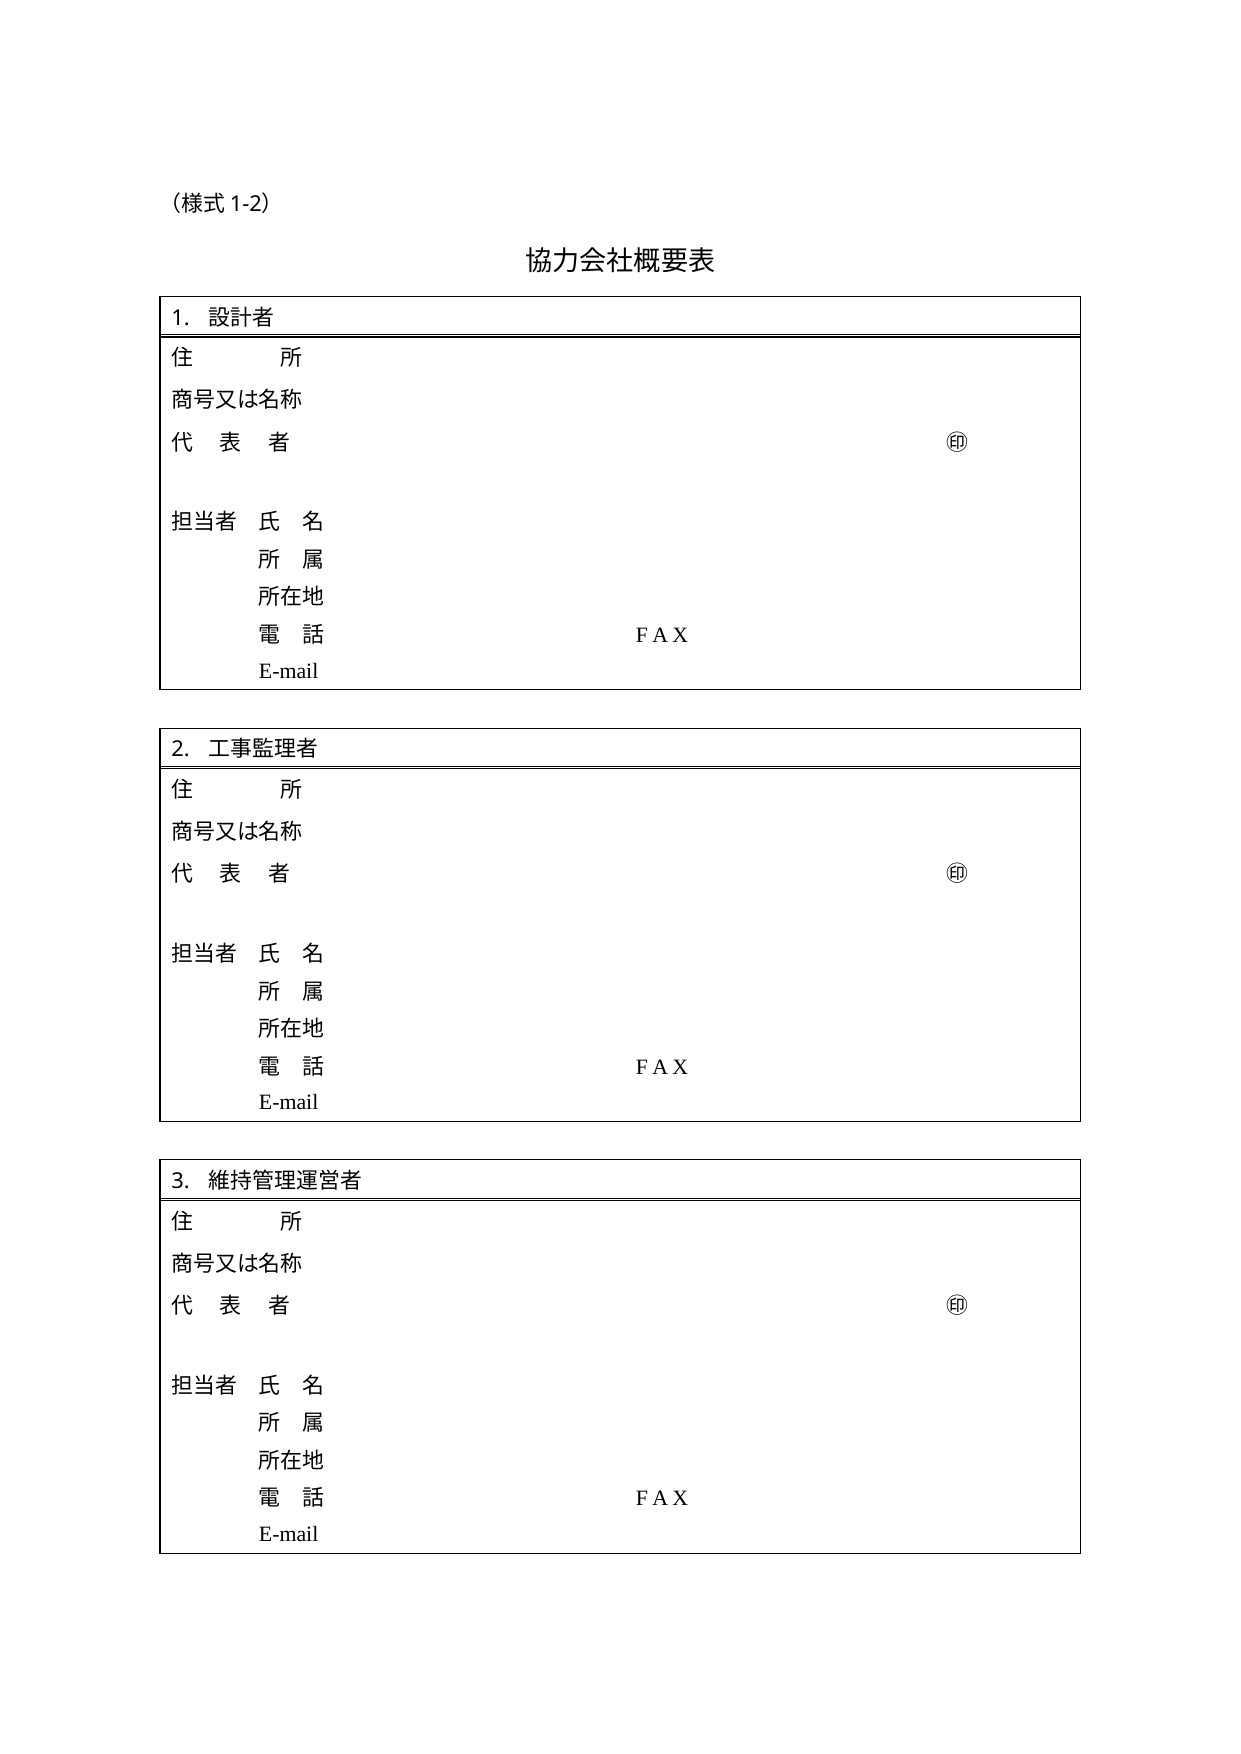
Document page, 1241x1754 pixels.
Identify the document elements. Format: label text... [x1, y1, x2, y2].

text （様式1-2） [159, 183, 1081, 221]
table_cell 住 所 商号又は名称 代 表 者 ㊞ 担当者 氏 名 所 属 所在地 電 話 F A X E-mail [161, 338, 1080, 689]
text 協力会社概要表 [159, 221, 1081, 296]
table_cell 住 所 商号又は名称 代 表 者 ㊞ 担当者 氏 名 所 属 所在地 電 話 F A X E-mail [161, 769, 1080, 1121]
table_header 設計者 [161, 297, 1080, 334]
table_header 維持管理運営者 [161, 1160, 1080, 1198]
table_header 工事監理者 [161, 729, 1080, 766]
table_cell 住 所 商号又は名称 代 表 者 ㊞ 担当者 氏 名 所 属 所在地 電 話 F A X E-mail [161, 1201, 1080, 1552]
